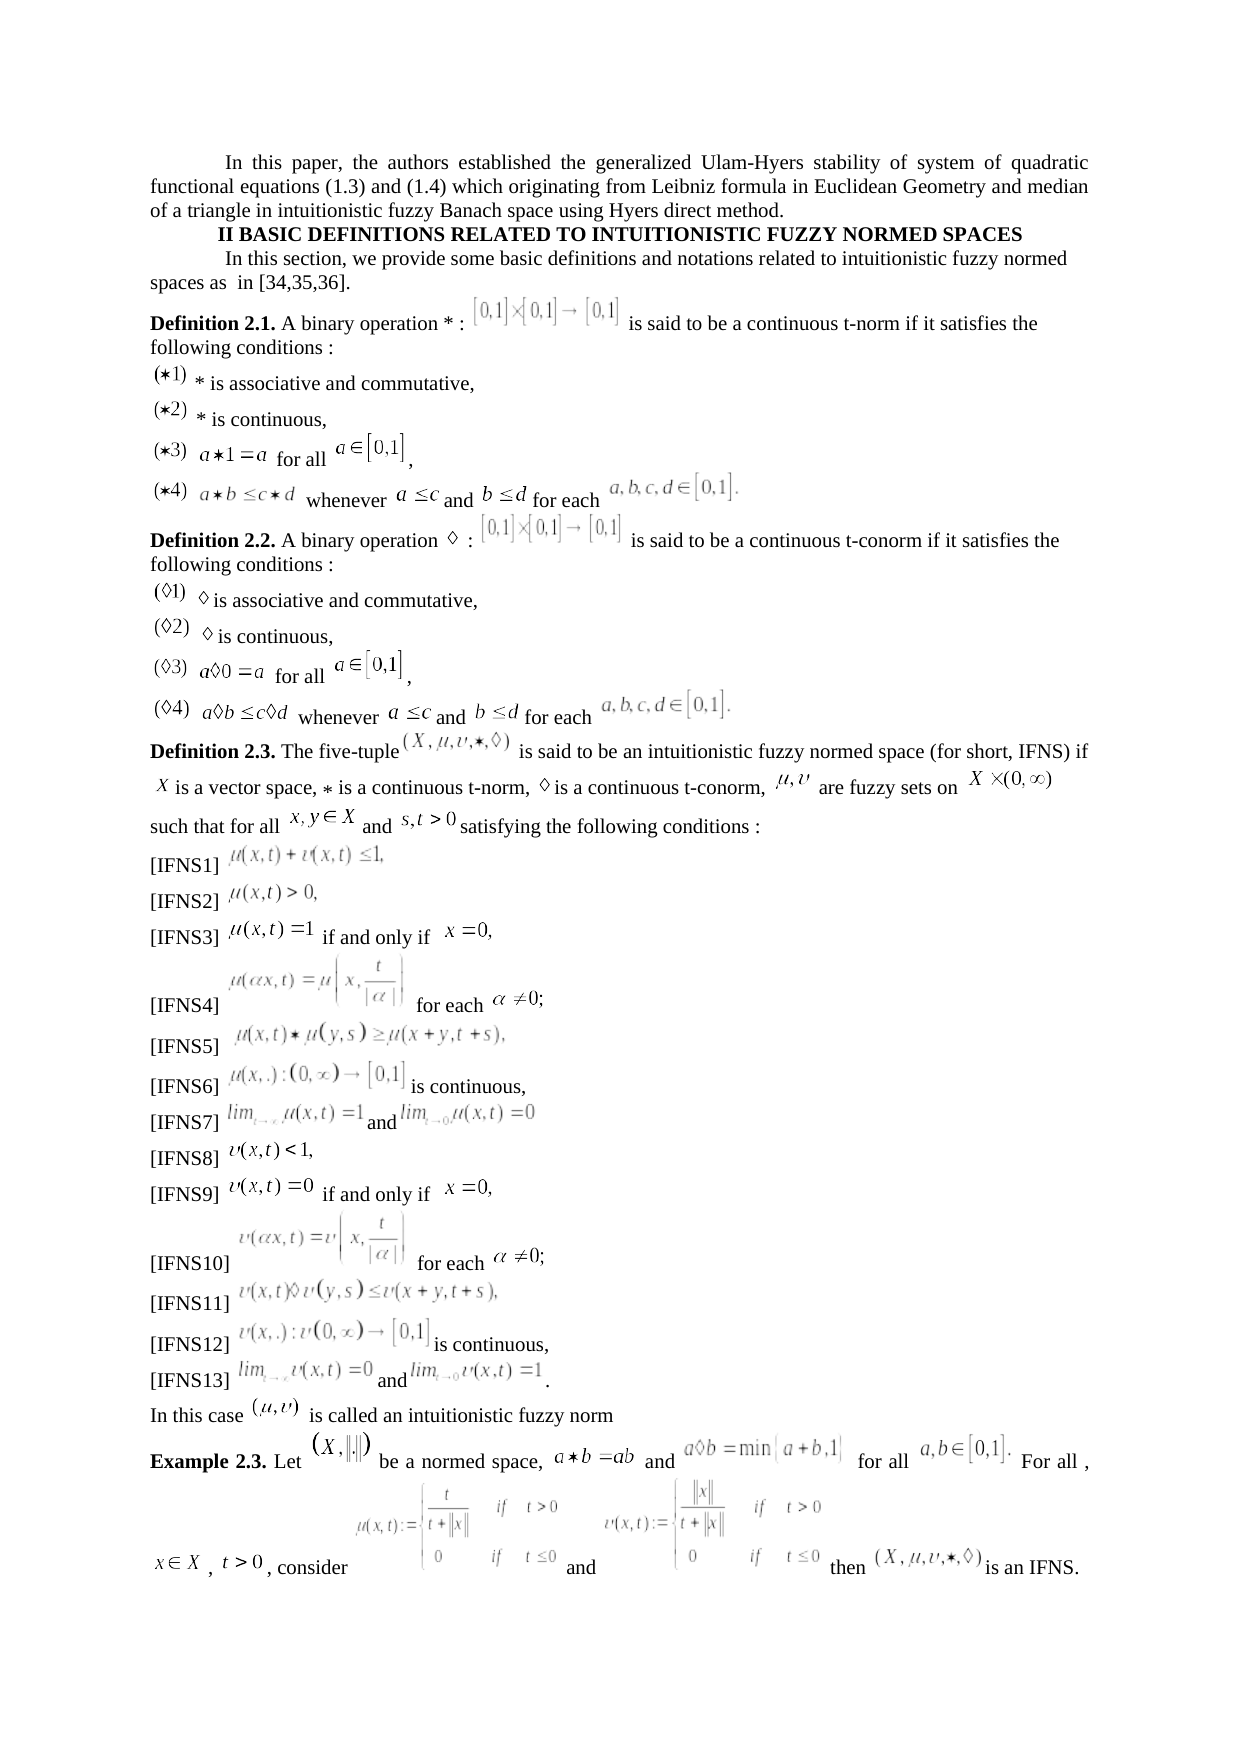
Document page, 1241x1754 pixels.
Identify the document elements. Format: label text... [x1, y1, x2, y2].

text Definition 2.2. A binary operation : is said to be a continuous t-conorm if it satisfies the following conditions : [150, 512, 1090, 576]
text [IFNS10] for each [150, 1206, 1090, 1275]
text [IFNS5] [150, 1017, 1090, 1058]
text for all , [150, 431, 1090, 471]
text is associative and commutative, [150, 576, 1090, 612]
text [IFNS4] for each [150, 949, 1090, 1017]
text Example 2.3. Let be a normed space, and for all For all , , , consider and then is an IFNS. [150, 1427, 1090, 1579]
text In this section, we provide some basic definitions and notations related to intuitionistic fuzzy normed spaces as in [34,35,36]. [150, 246, 1090, 294]
text whenever and for each [150, 471, 1090, 512]
text [IFNS13] and. [150, 1356, 1090, 1392]
text * is continuous, [150, 395, 1090, 431]
text for all , [150, 648, 1090, 688]
text [IFNS9] if and only if [150, 1170, 1090, 1206]
text [IFNS8] [150, 1134, 1090, 1170]
text [IFNS7] and [150, 1098, 1090, 1134]
text whenever and for each [150, 688, 1090, 729]
text [IFNS12] is continuous, [150, 1315, 1090, 1356]
text [IFNS3] if and only if [150, 913, 1090, 949]
text In this case is called an intuitionistic fuzzy norm [150, 1392, 1090, 1427]
text Definition 2.1. A binary operation * : is said to be a continuous t-norm if it satisfies the following conditions : [150, 294, 1090, 359]
text [IFNS2] [150, 877, 1090, 913]
text [IFNS1] [150, 843, 1090, 877]
text is continuous, [150, 612, 1090, 648]
text [IFNS6] is continuous, [150, 1058, 1090, 1098]
text II BASIC DEFINITIONS RELATED TO INTUITIONISTIC FUZZY NORMED SPACES [150, 222, 1090, 246]
text * is associative and commutative, [150, 359, 1090, 395]
text In this paper, the authors established the generalized Ulam-Hyers stability of system of quadratic functional equations (1.3) and (1.4) which originating from Leibniz formula in Euclidean Geometry and median of a triangle in intuitionistic fuzzy Banach space using Hyers direct method. [150, 150, 1090, 222]
text Definition 2.3. The five-tuple is said to be an intuitionistic fuzzy normed space (for short, IFNS) if is a vector space, * is a continuous t-norm, is a continuous t-conorm, are fuzzy sets on such that for all and satisfying the following conditions : [150, 729, 1090, 843]
text [IFNS11] [150, 1275, 1090, 1315]
